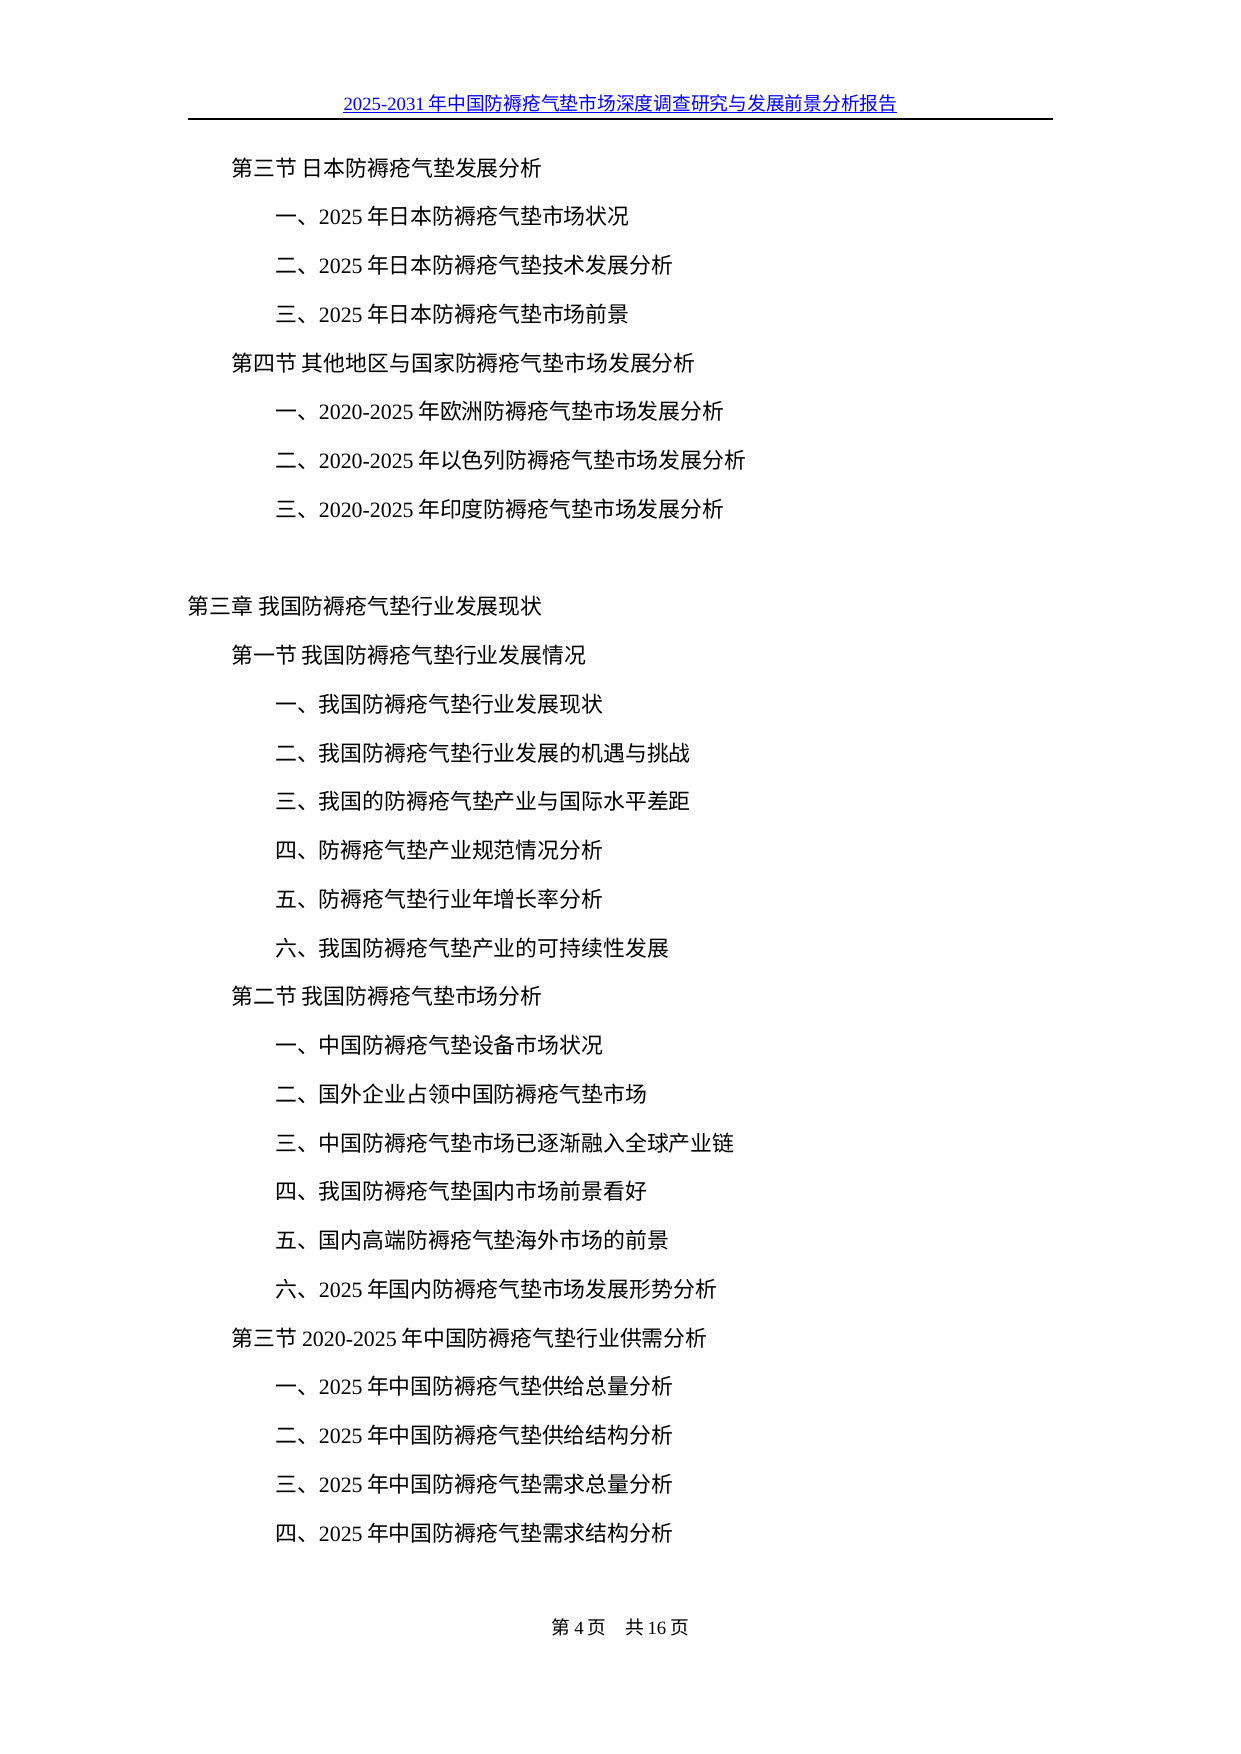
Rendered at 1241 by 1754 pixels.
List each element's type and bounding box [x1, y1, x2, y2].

text [187, 150, 1053, 1548]
